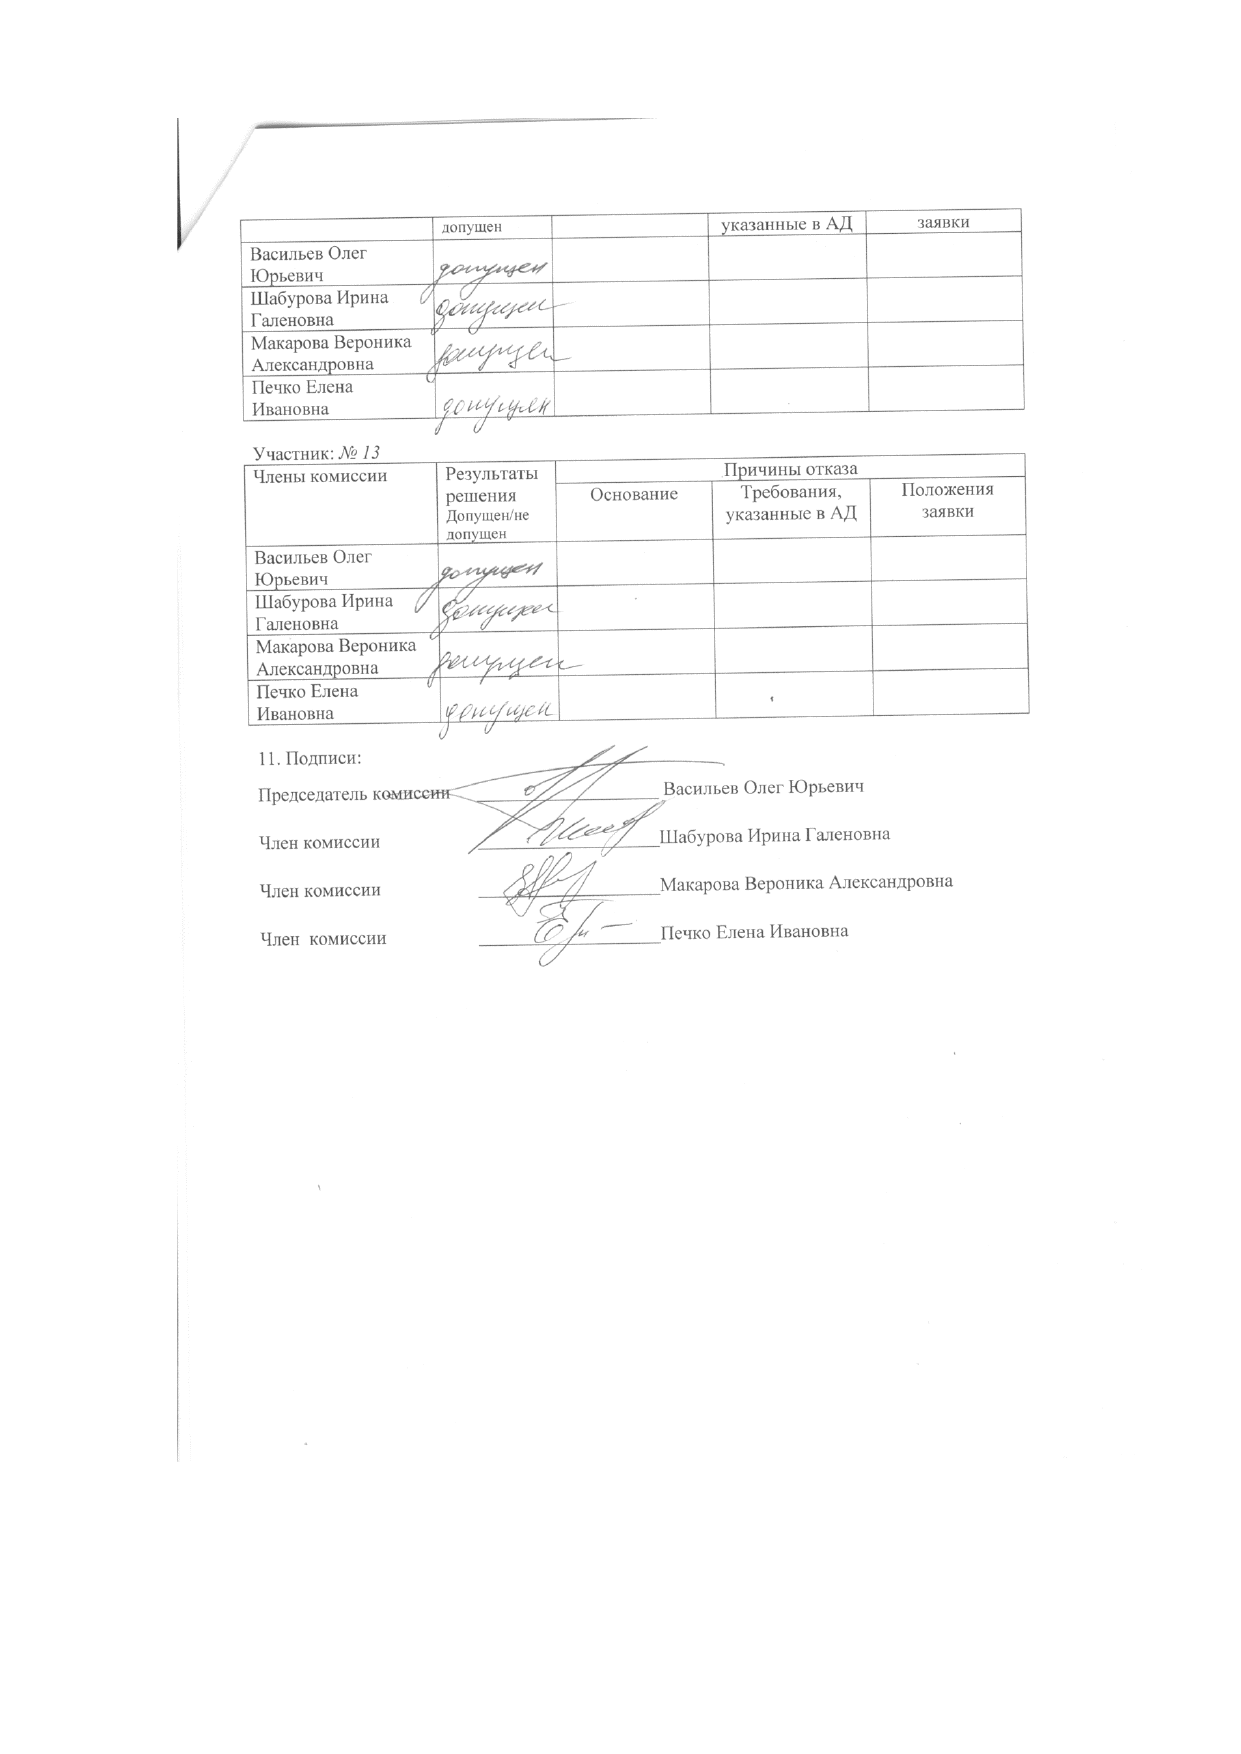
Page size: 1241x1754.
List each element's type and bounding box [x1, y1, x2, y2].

picture [177, 118, 1152, 1463]
